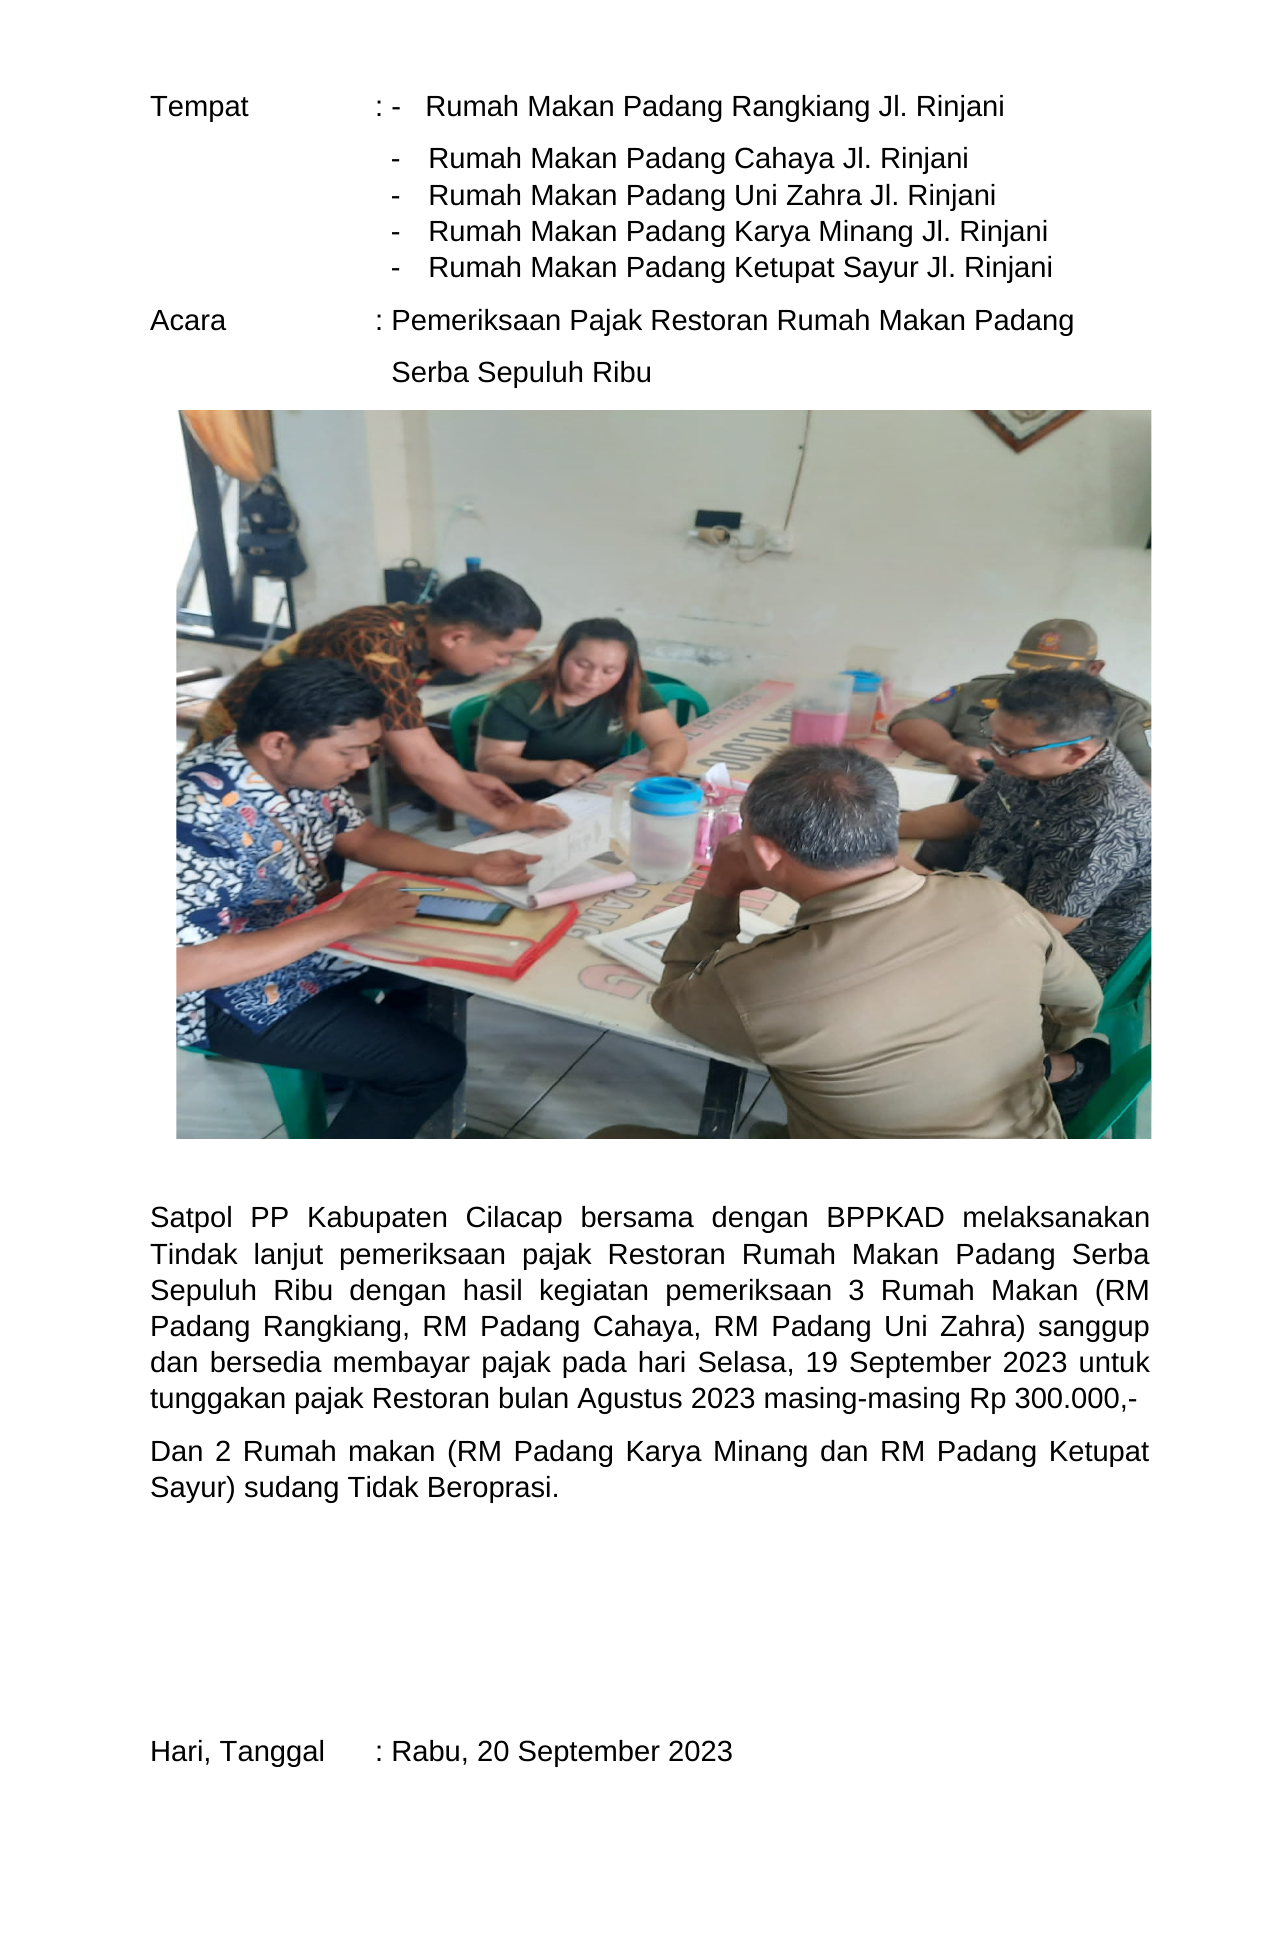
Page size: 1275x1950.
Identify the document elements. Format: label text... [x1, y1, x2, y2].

text Dan 2 Rumah makan (RM Padang Karya Minang dan RM Padang Ketupat Sayur) sudang Tidak Beroprasi. [150, 1434, 1152, 1504]
list Rumah Makan Padang Karya Minang Jl. Rinjani [391, 214, 1152, 247]
list Rumah Makan Padang Uni Zahra Jl. Rinjani [391, 178, 1152, 211]
text Hari, Tanggal : Rabu, 20 September 2023 [150, 1734, 1152, 1768]
picture [176, 410, 1152, 1139]
list Rumah Makan Padang Cahaya Jl. Rinjani [391, 141, 1152, 175]
text Acara : Pemeriksaan Pajak Restoran Rumah Makan Padang [150, 303, 1152, 336]
text Serba Sepuluh Ribu [375, 356, 1152, 389]
text Satpol PP Kabupaten Cilacap bersama dengan BPPKAD melaksanakan Tindak lanjut pemeriksaan pajak Restoran Rumah Makan Padang Serba Sepuluh Ribu dengan hasil kegiatan pemeriksaan 3 Rumah Makan (RM Padang Rangkiang, RM Padang Cahaya, RM Padang Uni Zahra) sanggup dan bersedia membayar pajak pada hari Selasa, 19 September 2023 untuk tunggakan pajak Restoran bulan Agustus 2023 masing-masing Rp 300.000,- [150, 1201, 1152, 1415]
list Rumah Makan Padang Ketupat Sayur Jl. Rinjani [391, 250, 1152, 283]
text Tempat : - Rumah Makan Padang Rangkiang Jl. Rinjani [150, 89, 1152, 122]
